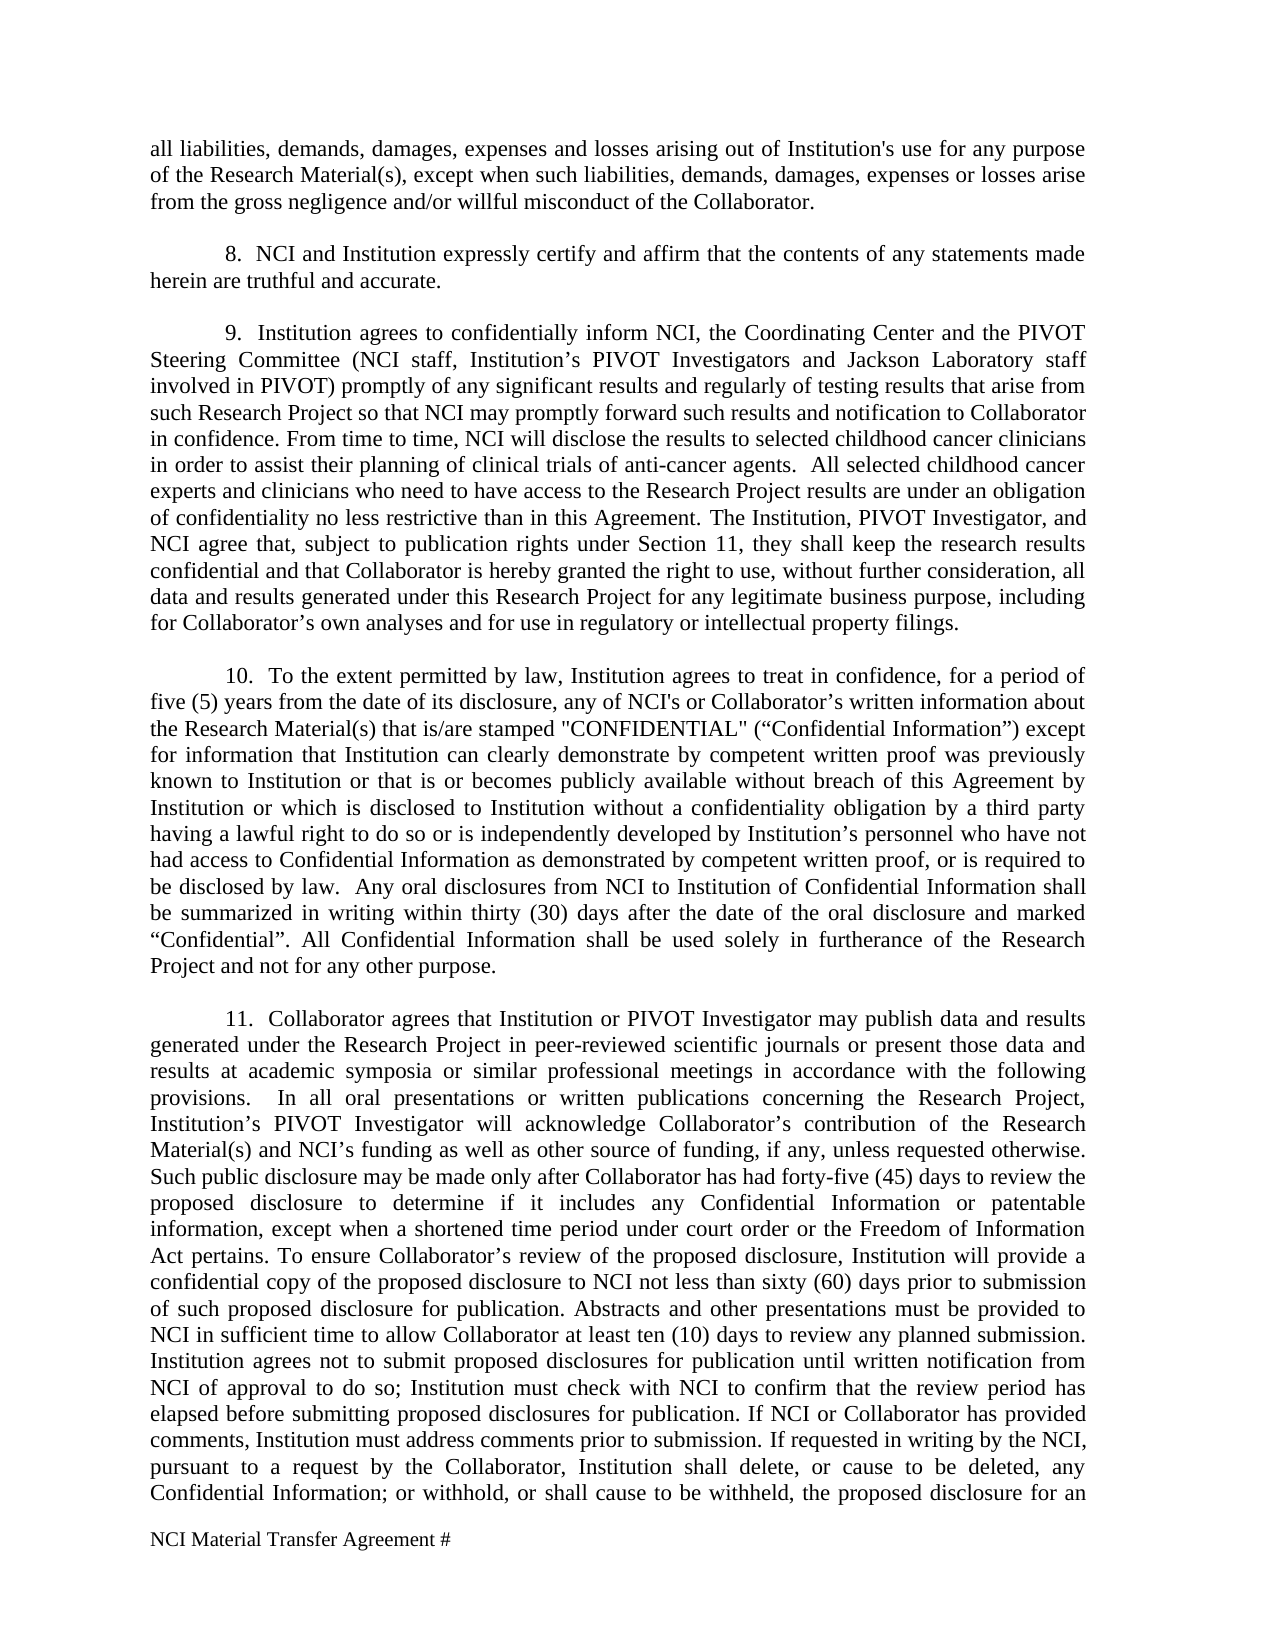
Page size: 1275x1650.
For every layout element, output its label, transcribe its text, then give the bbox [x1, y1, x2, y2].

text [150, 1005, 1087, 1505]
text 9. Institution agrees to confidentially inform NCI, the Coordinating Center and the PIVOT Steering Committee (NCI staff, Institution’s PIVOT Investigators and Jackson Laboratory staff involved in PIVOT) promptly of any significant results and regularly of testing results that arise from such Research Project so that NCI may promptly forward such results and notification to Collaborator in confidence. From time to time, NCI will disclose the results to selected childhood cancer clinicians in order to assist their planning of clinical trials of anti-cancer agents. All selected childhood cancer experts and clinicians who need to have access to the Research Project results are under an obligation of confidentiality no less restrictive than in this Agreement. The Institution, PIVOT Investigator, and NCI agree that, subject to publication rights under Section 11, they shall keep the research results confidential and that Collaborator is hereby granted the right to use, without further consideration, all data and results generated under this Research Project for any legitimate business purpose, including for Collaborator’s own analyses and for use in regulatory or intellectual property filings. [150, 319, 1087, 636]
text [150, 135, 1087, 214]
text 10. To the extent permitted by law, Institution agrees to treat in confidence, for a period of five (5) years from the date of its disclosure, any of NCI's or Collaborator’s written information about the Research Material(s) that is/are stamped "CONFIDENTIAL" (“Confidential Information”) except for information that Institution can clearly demonstrate by competent written proof was previously known to Institution or that is or becomes publicly available without breach of this Agreement by Institution or which is disclosed to Institution without a confidentiality obligation by a third party having a lawful right to do so or is independently developed by Institution’s personnel who have not had access to Confidential Information as demonstrated by competent written proof, or is required to be disclosed by law. Any oral disclosures from NCI to Institution of Confidential Information shall be summarized in writing within thirty (30) days after the date of the oral disclosure and marked “Confidential”. All Confidential Information shall be used solely in furtherance of the Research Project and not for any other purpose. [150, 662, 1087, 978]
text 8. NCI and Institution expressly certify and affirm that the contents of any statements made herein are truthful and accurate. [150, 240, 1087, 293]
